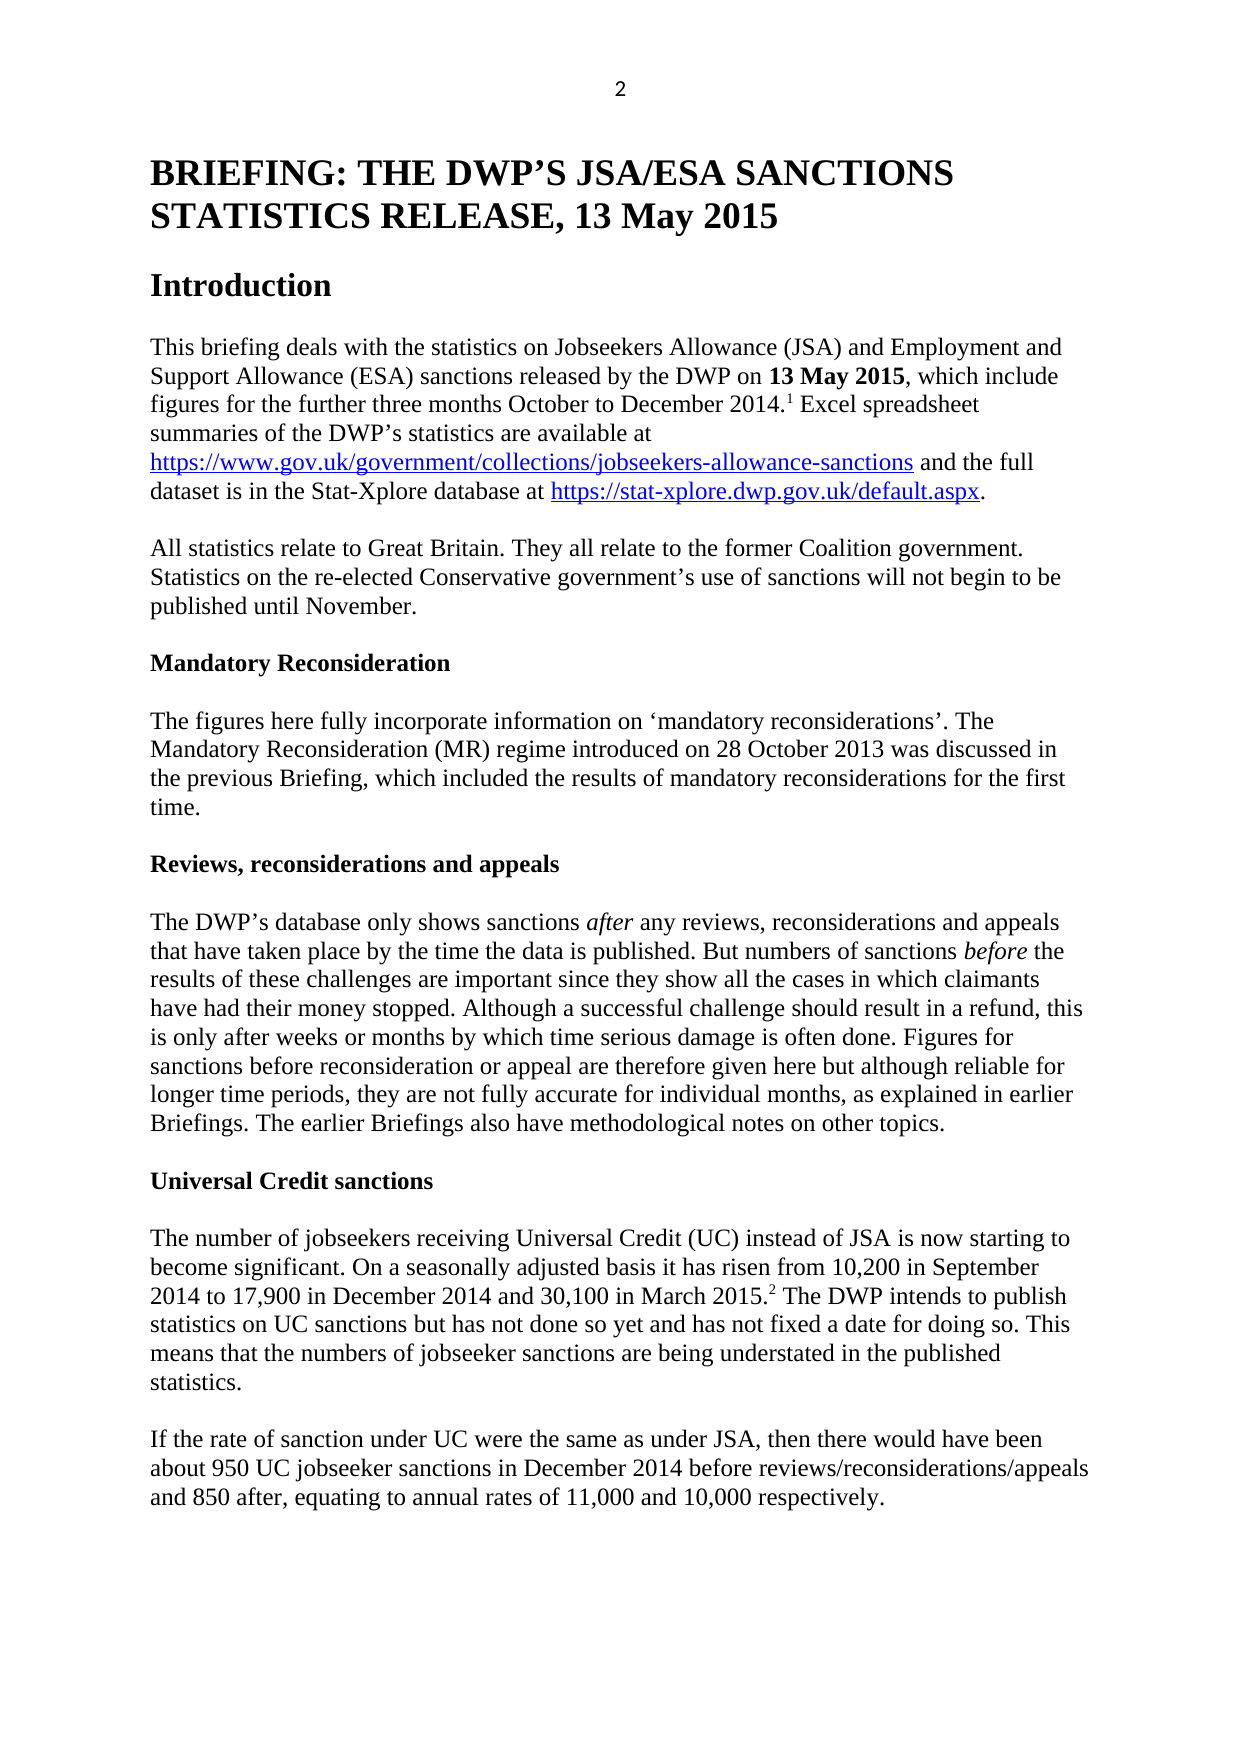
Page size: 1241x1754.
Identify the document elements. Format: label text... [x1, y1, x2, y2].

text Introduction [150, 265, 1090, 303]
text Mandatory Reconsideration [150, 648, 1090, 677]
text Reviews, reconsiderations and appeals [150, 849, 1090, 878]
text This briefing deals with the statistics on Jobseekers Allowance (JSA) and Employment and Support Allowance () sanctions released by the DWP on 13 May 2015, which include figures for the further three months October to December 2014. Excel spreadsheet summaries of the DWP’s statistics are available at https://www.gov.uk/government/collections/jobseekers-allowance-sanctions and the full dataset is in the Stat-Xplore database at https://stat-xplore.dwp.gov.uk/default.aspx. [150, 332, 1090, 504]
text All statistics relate to Great Britain. They all relate to the former Coalition government. Statistics on the re-elected Conservative government’s use of sanctions will not begin to be published until November. [150, 533, 1090, 619]
text The number of jobseekers receiving Universal Credit (UC) instead of JSA is now starting to become significant. On a seasonally adjusted basis it has risen from 10,200 in September 2014 to 17,900 in December 2014 and 30,100 in March 2015. The DWP intends to publish statistics on UC sanctions but has not done so yet and has not fixed a date for doing so. This means that the numbers of jobseeker sanctions are being understated in the published statistics. [150, 1223, 1090, 1396]
text The DWP’s database only shows sanctions after any reviews, reconsiderations and appeals that have taken place by the time the data is published. But numbers of sanctions before the results of these challenges are important since they show all the cases in which claimants have had their money stopped. Although a successful challenge should result in a refund, this is only after weeks or months by which time serious damage is often done. Figures for sanctions before reconsideration or appeal are therefore given here but although reliable for longer time periods, they are not fully accurate for individual months, as explained in earlier Briefings. The earlier Briefings also have methodological notes on other topics. [150, 907, 1090, 1137]
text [150, 150, 1090, 236]
text The figures here fully incorporate information on ‘mandatory reconsiderations’. The Mandatory Reconsideration (MR) regime introduced on 28 October 2013 was discussed in the previous Briefing, which included the results of mandatory reconsiderations for the first time. [150, 706, 1090, 821]
text If the rate of sanction under UC were the same as under JSA, then there would have been about 950 UC jobseeker sanctions in December 2014 before reviews/reconsiderations/appeals and 850 after, equating to annual rates of 11,000 and 10,000 respectively. [150, 1424, 1090, 1511]
text Universal Credit sanctions [150, 1166, 1090, 1194]
